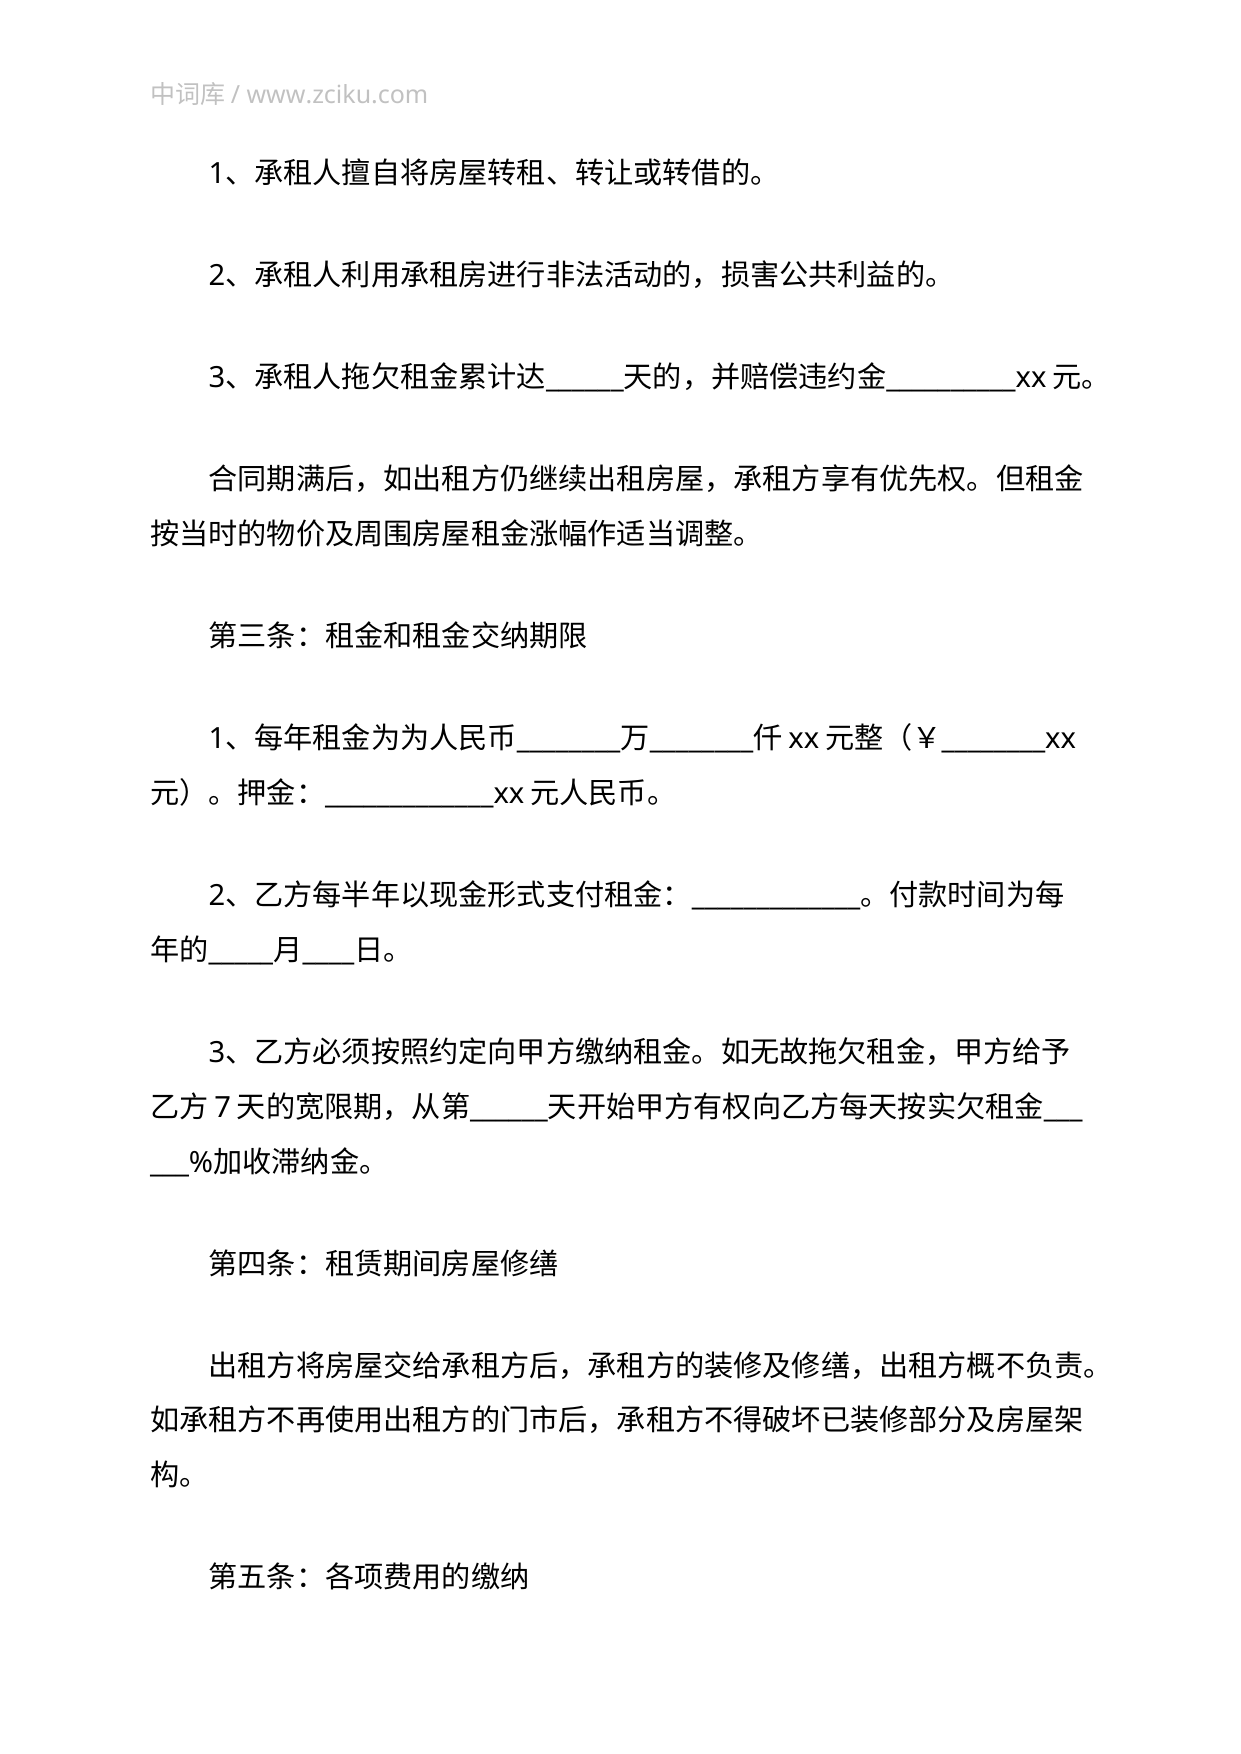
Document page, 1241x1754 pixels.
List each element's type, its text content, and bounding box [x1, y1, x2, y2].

text 合同期满后，如出租方仍继续出租房屋，承租方享有优先权。但租金按当时的物价及周围房屋租金涨幅作适当调整。 [150, 456, 1090, 553]
text 1、承租人擅自将房屋转租、转让或转借的。 [150, 150, 1090, 192]
text 第五条：各项费用的缴纳 [150, 1554, 1090, 1596]
text 出租方将房屋交给承租方后，承租方的装修及修缮，出租方概不负责。如承租方不再使用出租方的门市后，承租方不得破坏已装修部分及房屋架构。 [150, 1342, 1090, 1494]
text 2、承租人利用承租房进行非法活动的，损害公共利益的。 [150, 252, 1090, 294]
text 第三条：租金和租金交纳期限 [150, 613, 1090, 655]
text 2、乙方每半年以现金形式支付租金：_____________。付款时间为每年的_____月____日。 [150, 871, 1090, 969]
text 第四条：租赁期间房屋修缮 [150, 1240, 1090, 1283]
text 3、乙方必须按照约定向甲方缴纳租金。如无故拖欠租金，甲方给予乙方7天的宽限期，从第______天开始甲方有权向乙方每天按实欠租金______%加收滞纳金。 [150, 1028, 1090, 1181]
text 3、承租人拖欠租金累计达______天的，并赔偿违约金__________xx元。 [150, 354, 1090, 396]
text 1、每年租金为为人民币________万________仟xx元整（￥________xx元）。押金：_____________xx元人民币。 [150, 714, 1090, 812]
